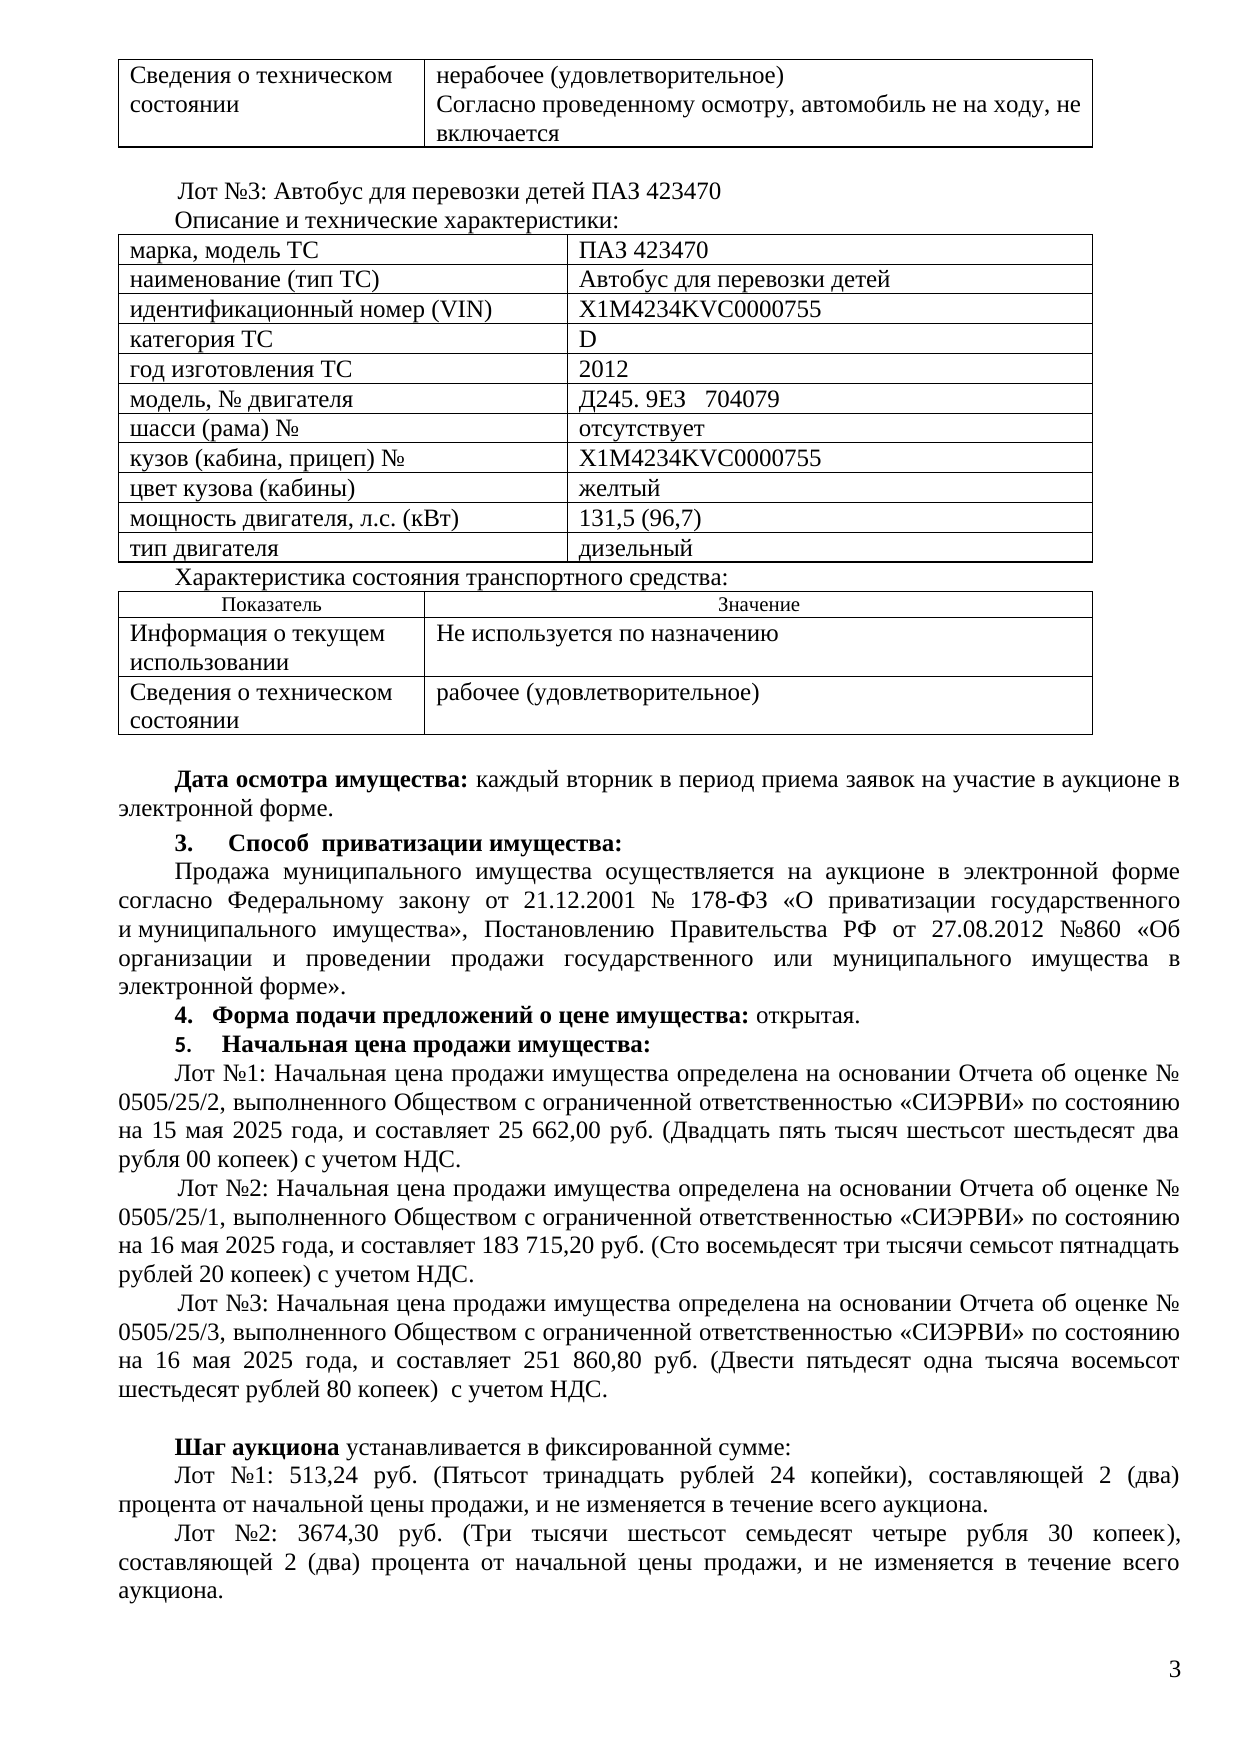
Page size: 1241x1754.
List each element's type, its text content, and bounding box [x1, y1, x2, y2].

table_cell 2012 [568, 354, 1092, 383]
table_cell шасси (рама) № [119, 414, 567, 442]
table_cell D [568, 324, 1092, 353]
text Лот №1: 513,24 руб. (Пятьсот тринадцать рублей 24 копейки), составляющей 2 (два) процента от начальной цены продажи, и не изменяется в течение всего аукциона. [118, 1461, 1181, 1518]
list Способ приватизации имущества: [118, 821, 1181, 856]
list Форма подачи предложений о цене имущества: открытая. [174, 1000, 1181, 1029]
table_cell тип двигателя [119, 533, 567, 561]
text Лот №3: Начальная цена продажи имущества определена на основании Отчета об оценке № 0505/25/3, выполненного Обществом с ограниченной ответственностью «СИЭРВИ» по состоянию на 16 мая 2025 года, и составляет 251 860,80 руб. (Двести пятьдесят одна тысяча восемьсот шестьдесят рублей 80 копеек) с учетом НДС. [118, 1288, 1181, 1403]
text Лот №2: 3674,30 руб. (Три тысячи шестьсот семьдесят четыре рубля 30 копеек), составляющей 2 (два) процента от начальной цены продажи, и не изменяется в течение всего аукциона. [118, 1518, 1181, 1604]
text Лот №2: Начальная цена продажи имущества определена на основании Отчета об оценке № 0505/25/1, выполненного Обществом с ограниченной ответственностью «СИЭРВИ» по состоянию на 16 мая 2025 года, и составляет 183 715,20 руб. (Сто восемьдесят три тысячи семьсот пятнадцать рублей 20 копеек) с учетом НДС. [118, 1173, 1181, 1288]
table_cell Не используется по назначению [425, 618, 1092, 676]
table_cell мощность двигателя, л.с. (кВт) [119, 503, 567, 532]
table_header марка, модель ТС [119, 235, 567, 263]
text Лот №1: Начальная цена продажи имущества определена на основании Отчета об оценке № 0505/25/2, выполненного Обществом с ограниченной ответственностью «СИЭРВИ» по состоянию на 15 мая 2025 года, и составляет 25 662,00 руб. (Двадцать пять тысяч шестьсот шестьдесят два рубля 00 копеек) с учетом НДС. [118, 1058, 1181, 1173]
table_cell рабочее (удовлетворительное) [425, 677, 1092, 734]
table_cell кузов (кабина, прицеп) № [119, 443, 567, 472]
table_cell Автобус для перевозки детей [568, 265, 1092, 293]
table_cell модель, № двигателя [119, 384, 567, 412]
text Лот №3: Автобус для перевозки детей ПАЗ 423470 [105, 176, 1189, 205]
table_cell Х1M4234KVC0000755 [568, 443, 1092, 472]
text Шаг аукциона устанавливается в фиксированной сумме: [118, 1432, 1181, 1461]
text Продажа муниципального имущества осуществляется на аукционе в электронной форме согласно Федеральному закону от 21.12.2001 № 178-ФЗ «О приватизации государственного и муниципального имущества», Постановлению Правительства РФ от 27.08.2012 №860 «Об организации и проведении продажи государственного или муниципального имущества в электронной форме». [118, 856, 1181, 1000]
table_cell дизельный [568, 533, 1092, 561]
table_cell нерабочее (удовлетворительное) Согласно проведенному осмотру, автомобиль не на ходу, не включается [425, 60, 1092, 146]
table_cell идентификационный номер (VIN) [119, 294, 567, 323]
text Дата осмотра имущества: каждый вторник в период приема заявок на участие в аукционе в электронной форме. [118, 764, 1181, 821]
table_cell год изготовления ТС [119, 354, 567, 383]
table_header ПАЗ 423470 [568, 235, 1092, 263]
table_cell Информация о текущем использовании [119, 618, 424, 676]
table_cell Д245. 9ЕЗ 704079 [568, 384, 1092, 412]
table_cell наименование (тип ТС) [119, 265, 567, 293]
table_cell желтый [568, 473, 1092, 502]
table_cell Х1M4234KVC0000755 [568, 294, 1092, 323]
text Описание и технические характеристики: [118, 205, 1181, 234]
table_cell отсутствует [568, 414, 1092, 442]
table_cell Сведения о техническом состоянии [119, 677, 424, 734]
table_cell Сведения о техническом состоянии [119, 60, 424, 146]
text Характеристика состояния транспортного средства: [118, 562, 1181, 591]
list Начальная цена продажи имущества: [118, 1029, 1181, 1058]
table_cell категория ТС [119, 324, 567, 353]
table_header Значение [425, 592, 1092, 617]
table_cell цвет кузова (кабины) [119, 473, 567, 502]
table_header Показатель [119, 592, 424, 617]
table_cell 131,5 (96,7) [568, 503, 1092, 532]
